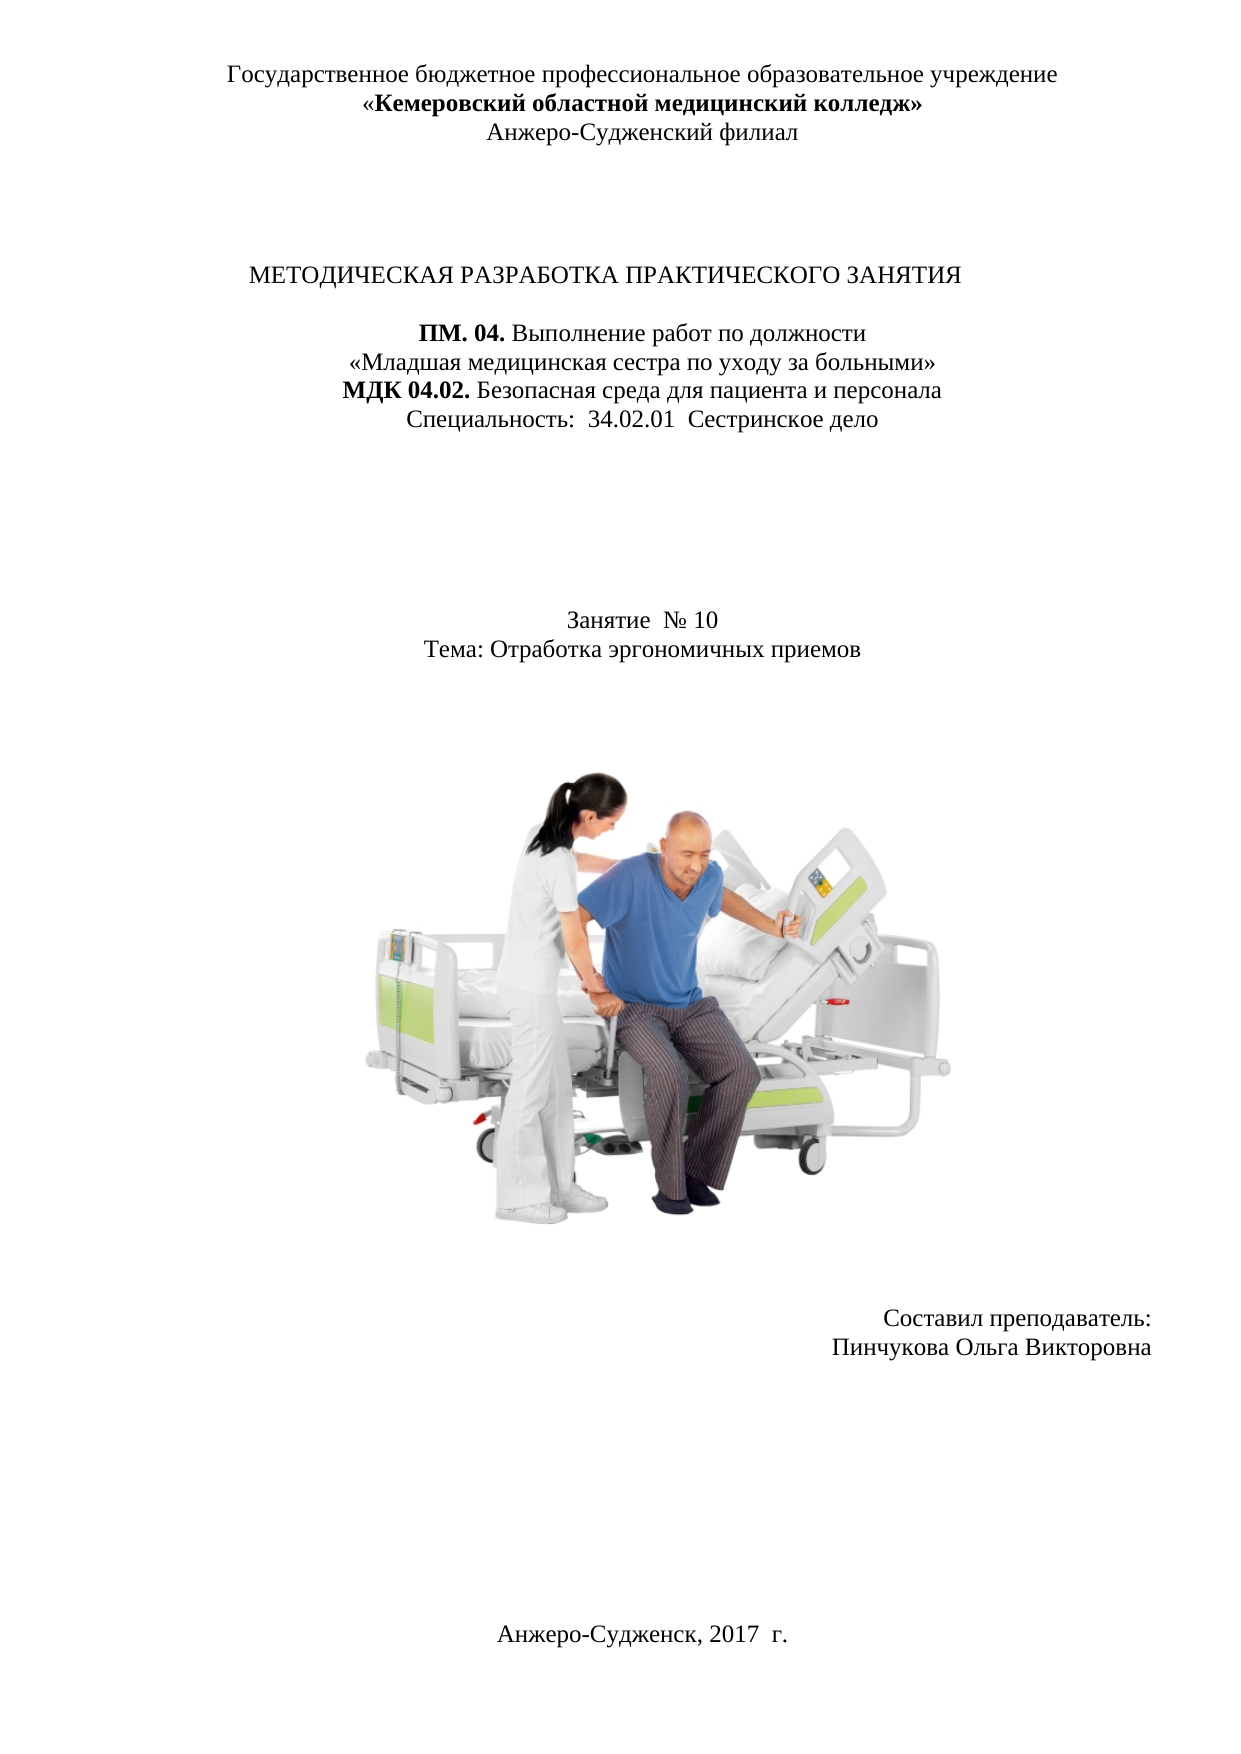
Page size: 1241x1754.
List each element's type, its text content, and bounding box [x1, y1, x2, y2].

text Пинчукова Ольга Викторовна [133, 1332, 1152, 1361]
text Анжеро-Судженск, 2017 г. [133, 1619, 1152, 1648]
text Занятие № 10 [133, 605, 1152, 634]
list «Кемеровский областной медицинский колледж» [133, 88, 1152, 117]
text МДК 04.02. Безопасная среда для пациента и персонала [133, 375, 1152, 404]
list Анжеро-Судженский филиал [133, 117, 1152, 145]
text Тема: Отработка эргономичных приемов [133, 634, 1152, 663]
list Государственное бюджетное профессиональное образовательное учреждение [133, 59, 1152, 88]
text Специальность: 34.02.01 Сестринское дело [133, 404, 1152, 433]
picture [314, 749, 970, 1246]
text «Младшая медицинская сестра по уходу за больными» [133, 347, 1152, 375]
text Составил преподаватель: [133, 1303, 1152, 1332]
text ПМ. 04. Выполнение работ по должности [133, 318, 1152, 347]
text МЕТОДИЧЕСКАЯ РАЗРАБОТКА ПРАКТИЧЕСКОГО ЗАНЯТИЯ [133, 260, 1034, 289]
